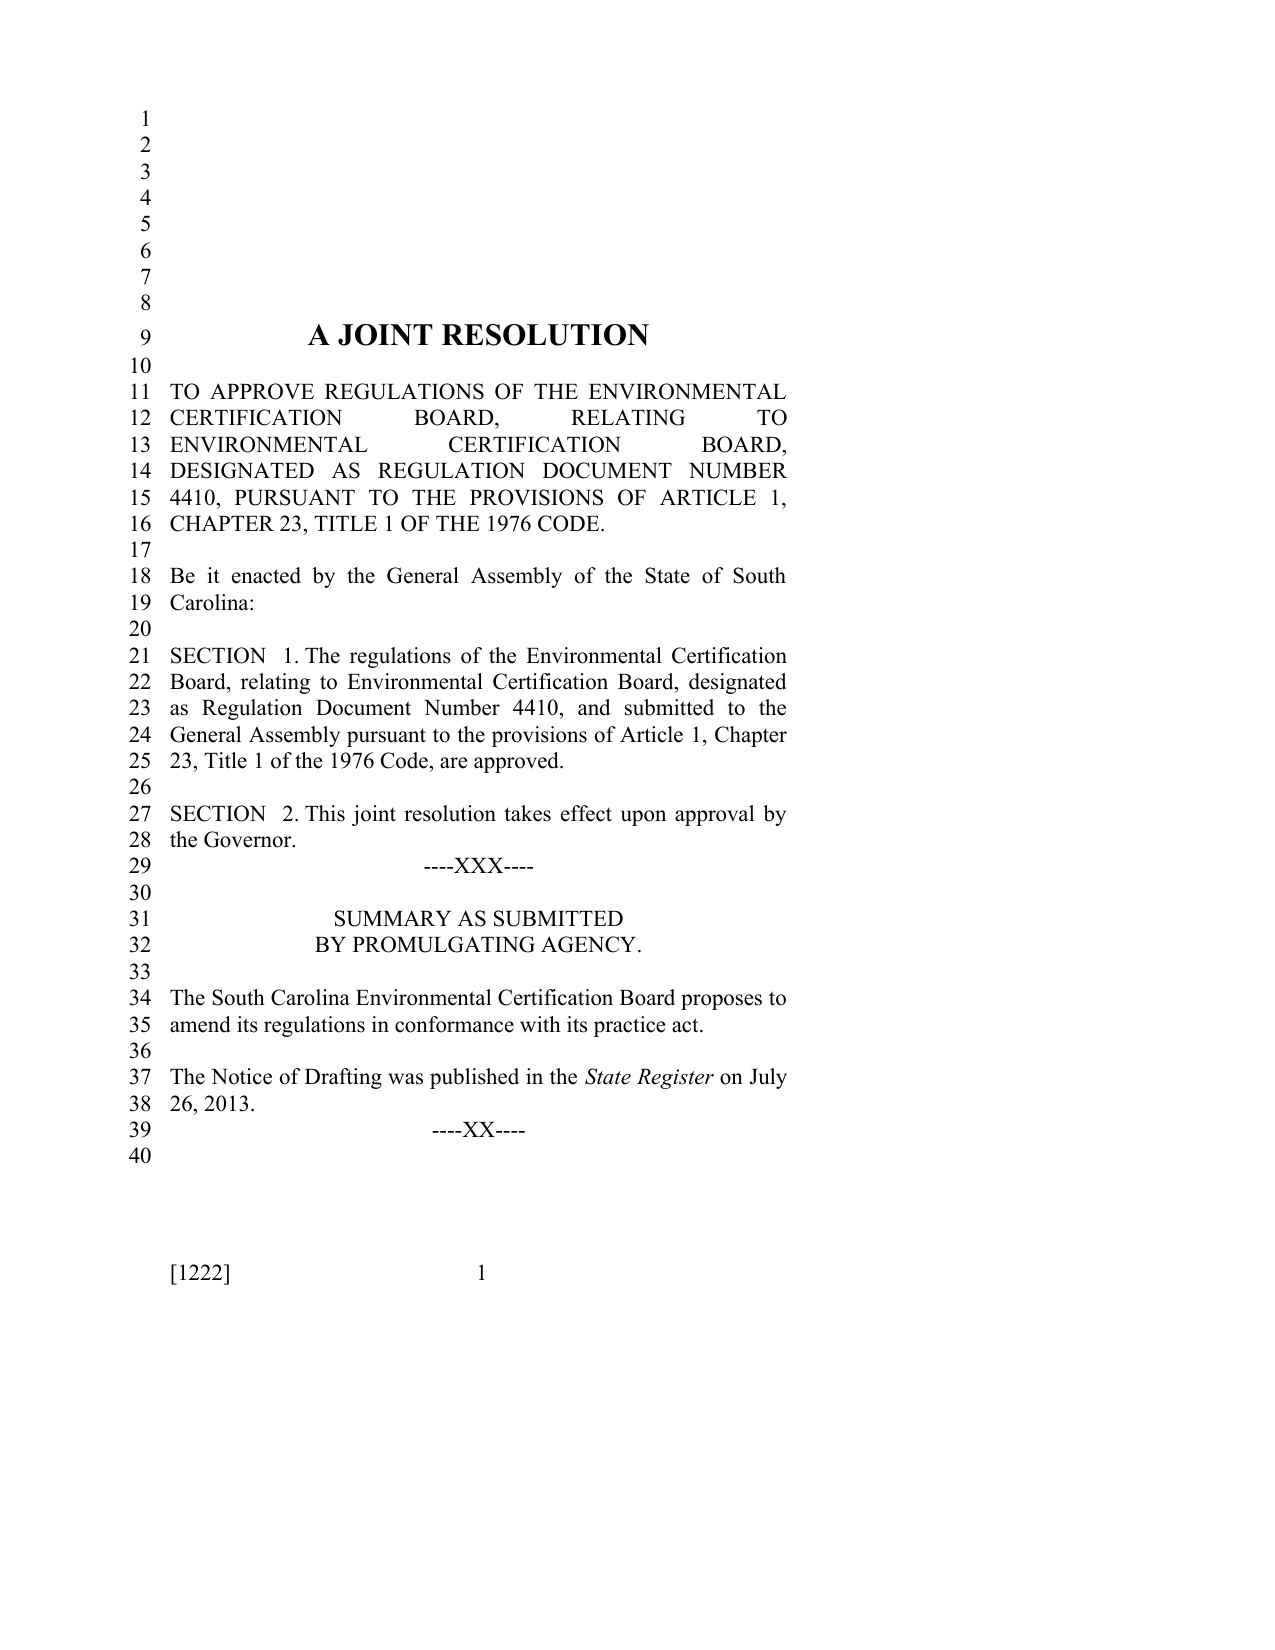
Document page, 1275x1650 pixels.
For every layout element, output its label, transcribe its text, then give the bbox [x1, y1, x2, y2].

text A JOINT RESOLUTION [169, 316, 787, 352]
text SUMMARY AS SUBMITTED [169, 905, 787, 932]
text TO APPROVE REGULATIONS OF THE ENVIRONMENTAL CERTIFICATION BOARD, RELATING TO ENVIRONMENTAL CERTIFICATION BOARD, DESIGNATED AS REGULATION DOCUMENT NUMBER 4410, PURSUANT TO THE PROVISIONS OF ARTICLE 1, CHAPTER 23, TITLE 1 OF THE 1976 CODE. [169, 378, 787, 536]
text SECTION 2. This joint resolution takes effect upon approval by the Governor. [169, 800, 787, 852]
text ----XX---- [169, 1116, 787, 1142]
text BY PROMULGATING AGENCY. [169, 932, 787, 958]
text Be it enacted by the General Assembly of the State of South Carolina: [169, 563, 787, 615]
text ----XXX---- [169, 852, 787, 879]
text SECTION 1. The regulations of the Environmental Certification Board, relating to Environmental Certification Board, designated as Regulation Document Number 4410, and submitted to the General Assembly pursuant to the provisions of Article 1, Chapter 23, Title 1 of the 1976 Code, are approved. [169, 642, 787, 773]
text The South Carolina Environmental Certification Board proposes to amend its regulations in conformance with its practice act. [169, 984, 787, 1037]
text The Notice of Drafting was published in the State Register on July 26, 2013. [169, 1063, 787, 1116]
